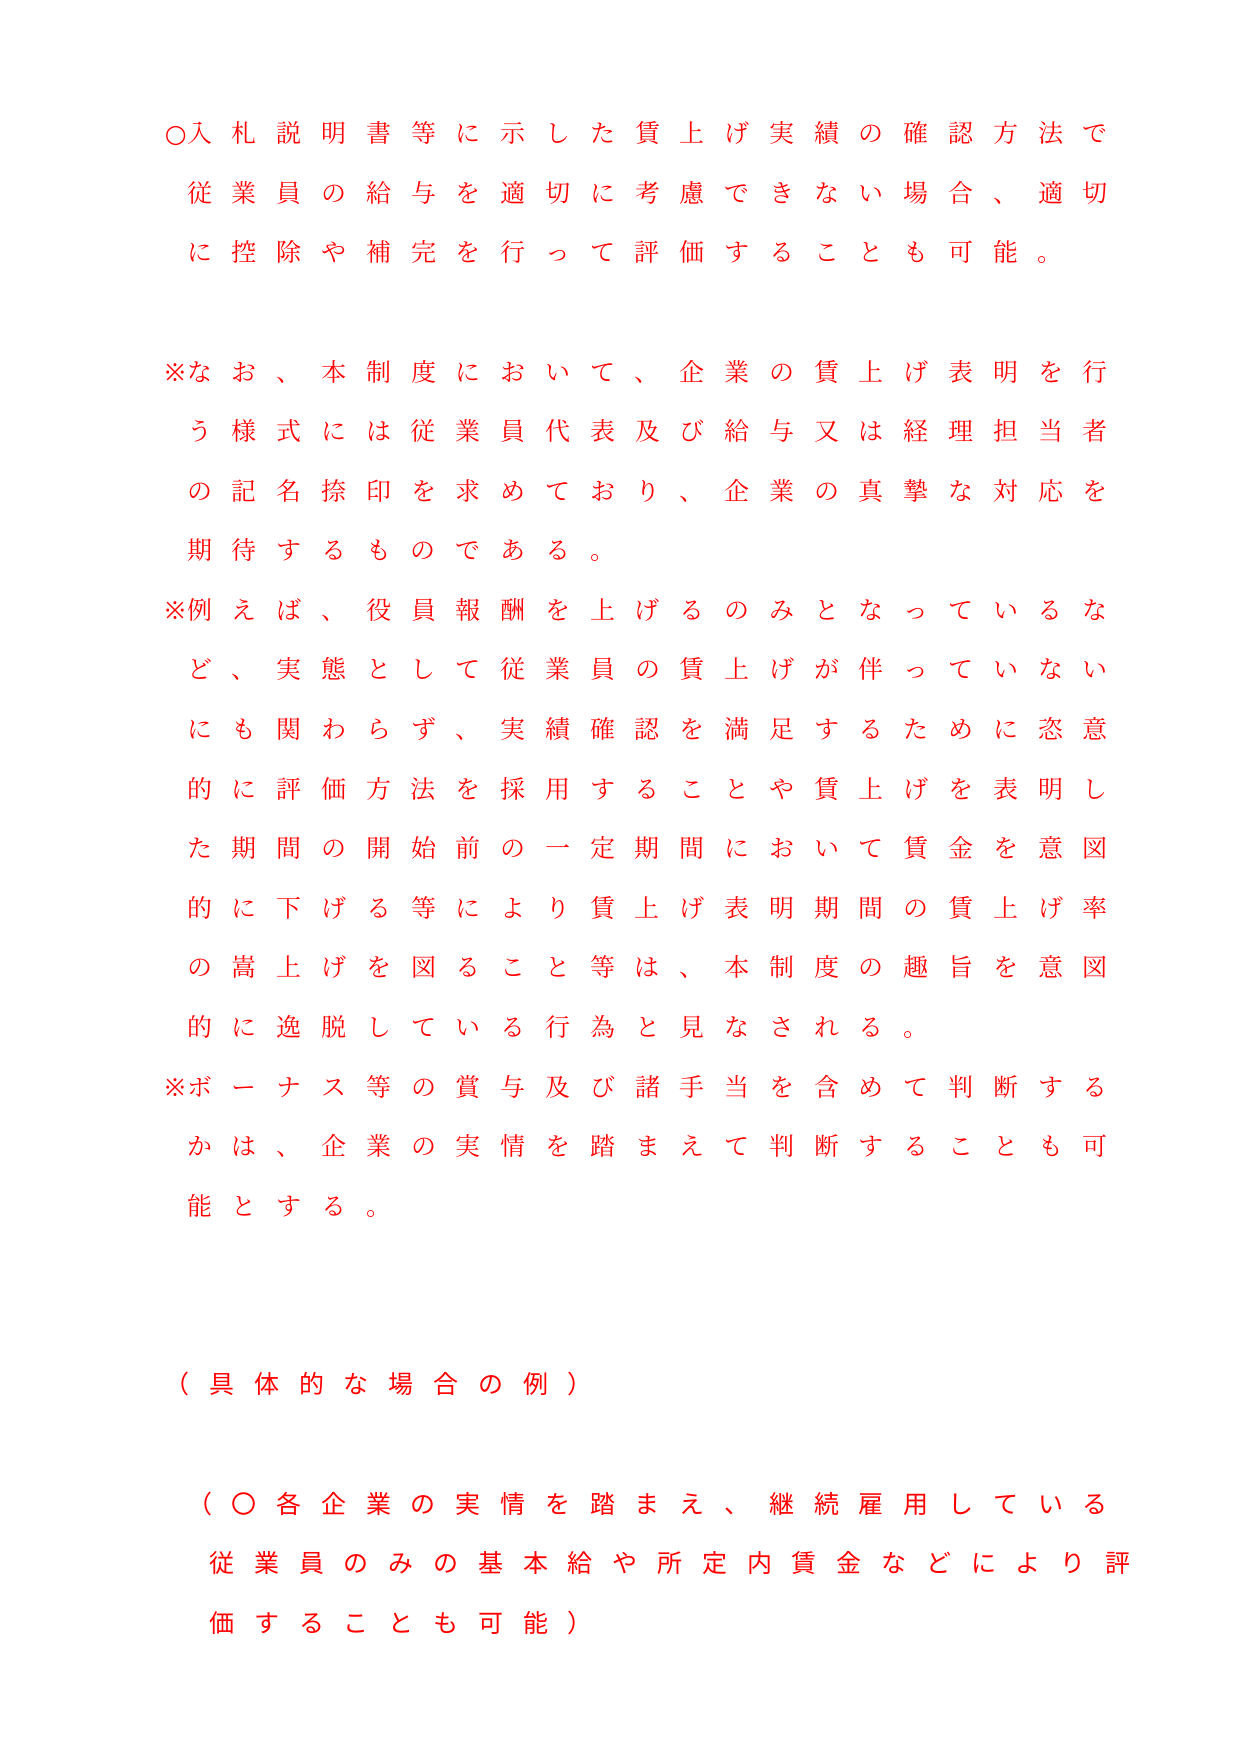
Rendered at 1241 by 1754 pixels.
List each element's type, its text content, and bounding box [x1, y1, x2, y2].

text （〇各企業の実情を踏まえ、継続雇用している従業員のみの基本給や所定内賃金などにより評価することも可能） [164, 1472, 1150, 1651]
text （具体的な場合の例） [142, 1353, 1150, 1413]
text ○入札説明書等に示した賃上げ実績の確認方法で従業員の給与を適切に考慮できない場合、適切に控除や補完を行って評価することも可能。 [142, 102, 1150, 281]
text ※例えば、役員報酬を上げるのみとなっているなど、実態として従業員の賃上げが伴っていないにも関わらず、実績確認を満足するために恣意的に評価方法を採用することや賃上げを表明した期間の開始前の一定期間において賃金を意図的に下げる等により賃上げ表明期間の賃上げ率の嵩上げを図ること等は、本制度の趣旨を意図的に逸脱している行為と見なされる。 [142, 579, 1150, 1055]
text ※なお、本制度において、企業の賃上げ表明を行う様式には従業員代表及び給与又は経理担当者の記名捺印を求めており、企業の真摯な対応を期待するものである。 [142, 340, 1150, 579]
text ※ボーナス等の賞与及び諸手当を含めて判断するかは、企業の実情を踏まえて判断することも可能とする。 [142, 1055, 1150, 1234]
